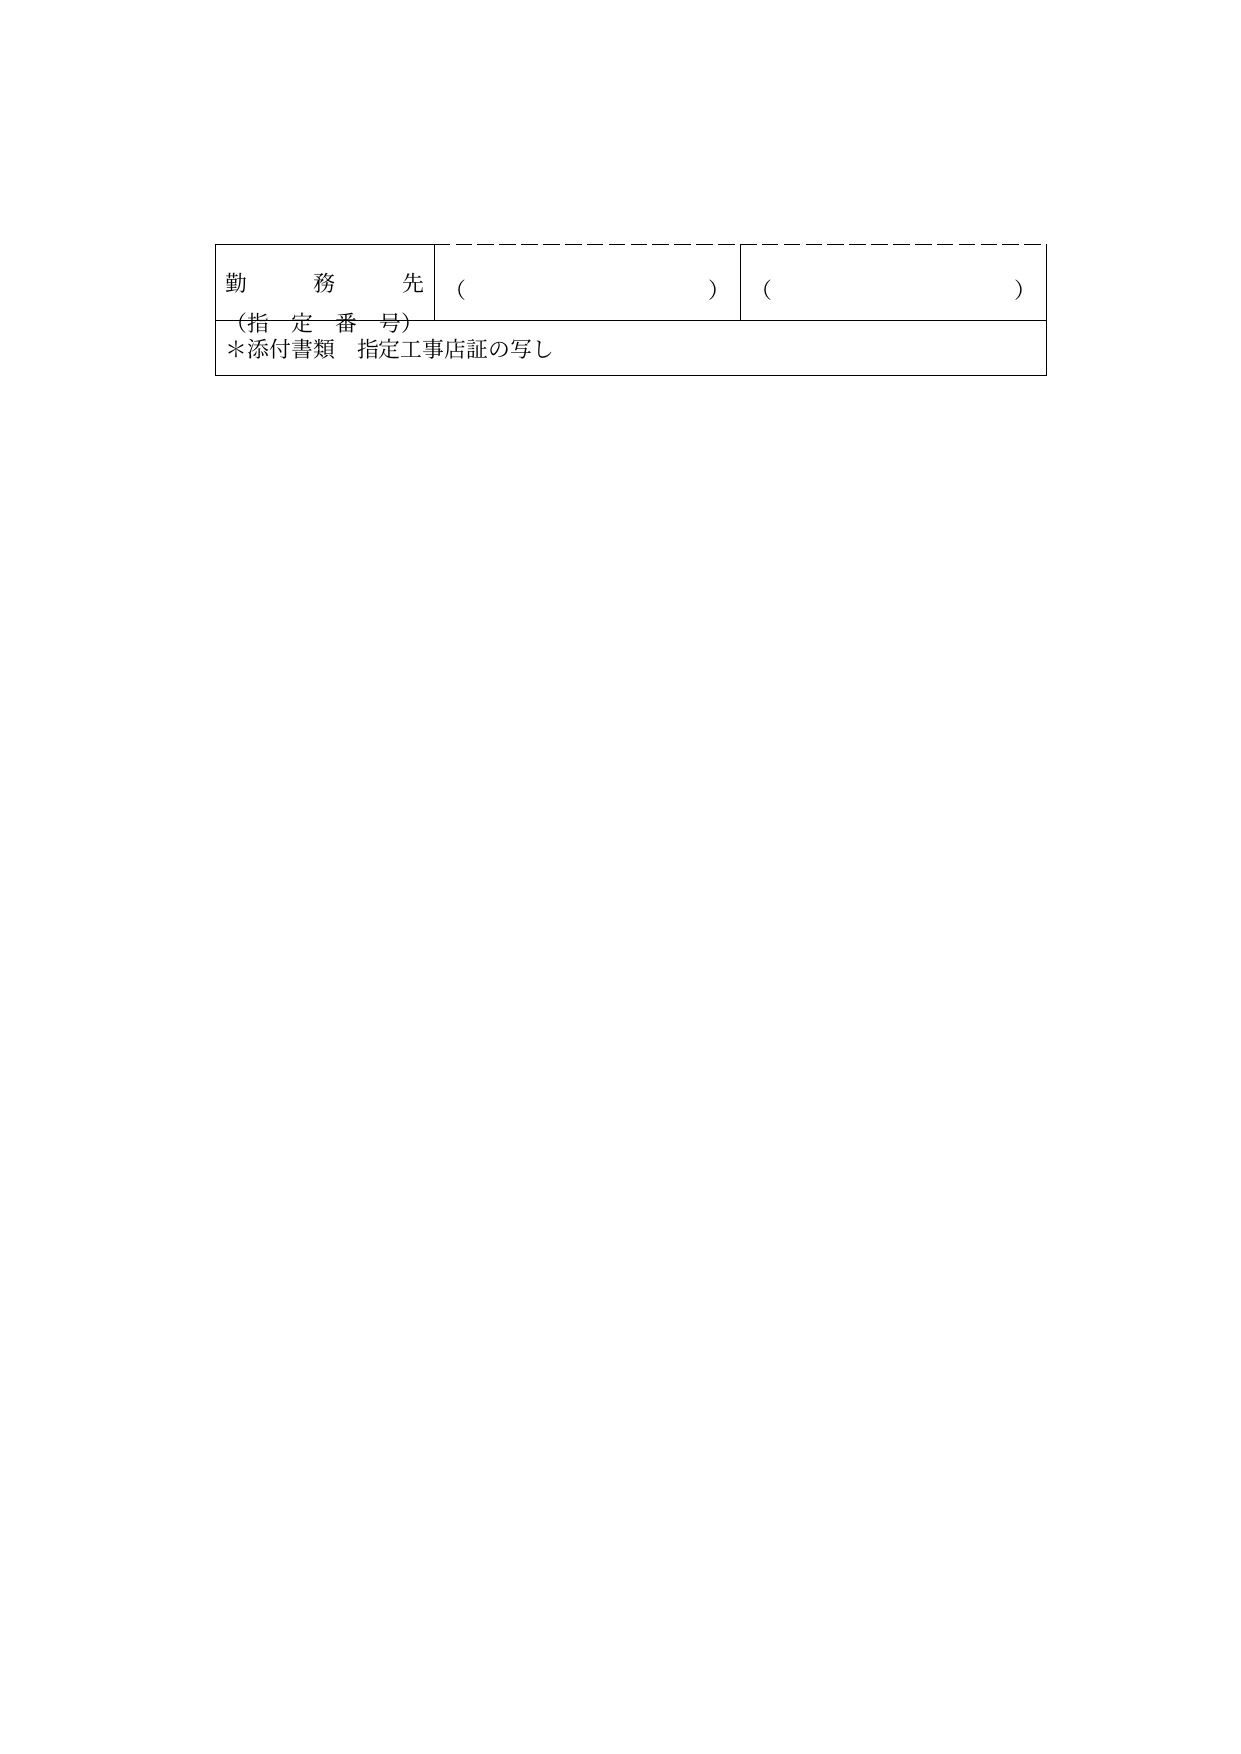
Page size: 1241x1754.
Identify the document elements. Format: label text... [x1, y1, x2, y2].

table_cell ＊添付書類 指定工事店証の写し [216, 321, 1046, 375]
table_cell （） [741, 244, 1046, 320]
table_cell （） [435, 244, 740, 320]
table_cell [216, 245, 434, 320]
